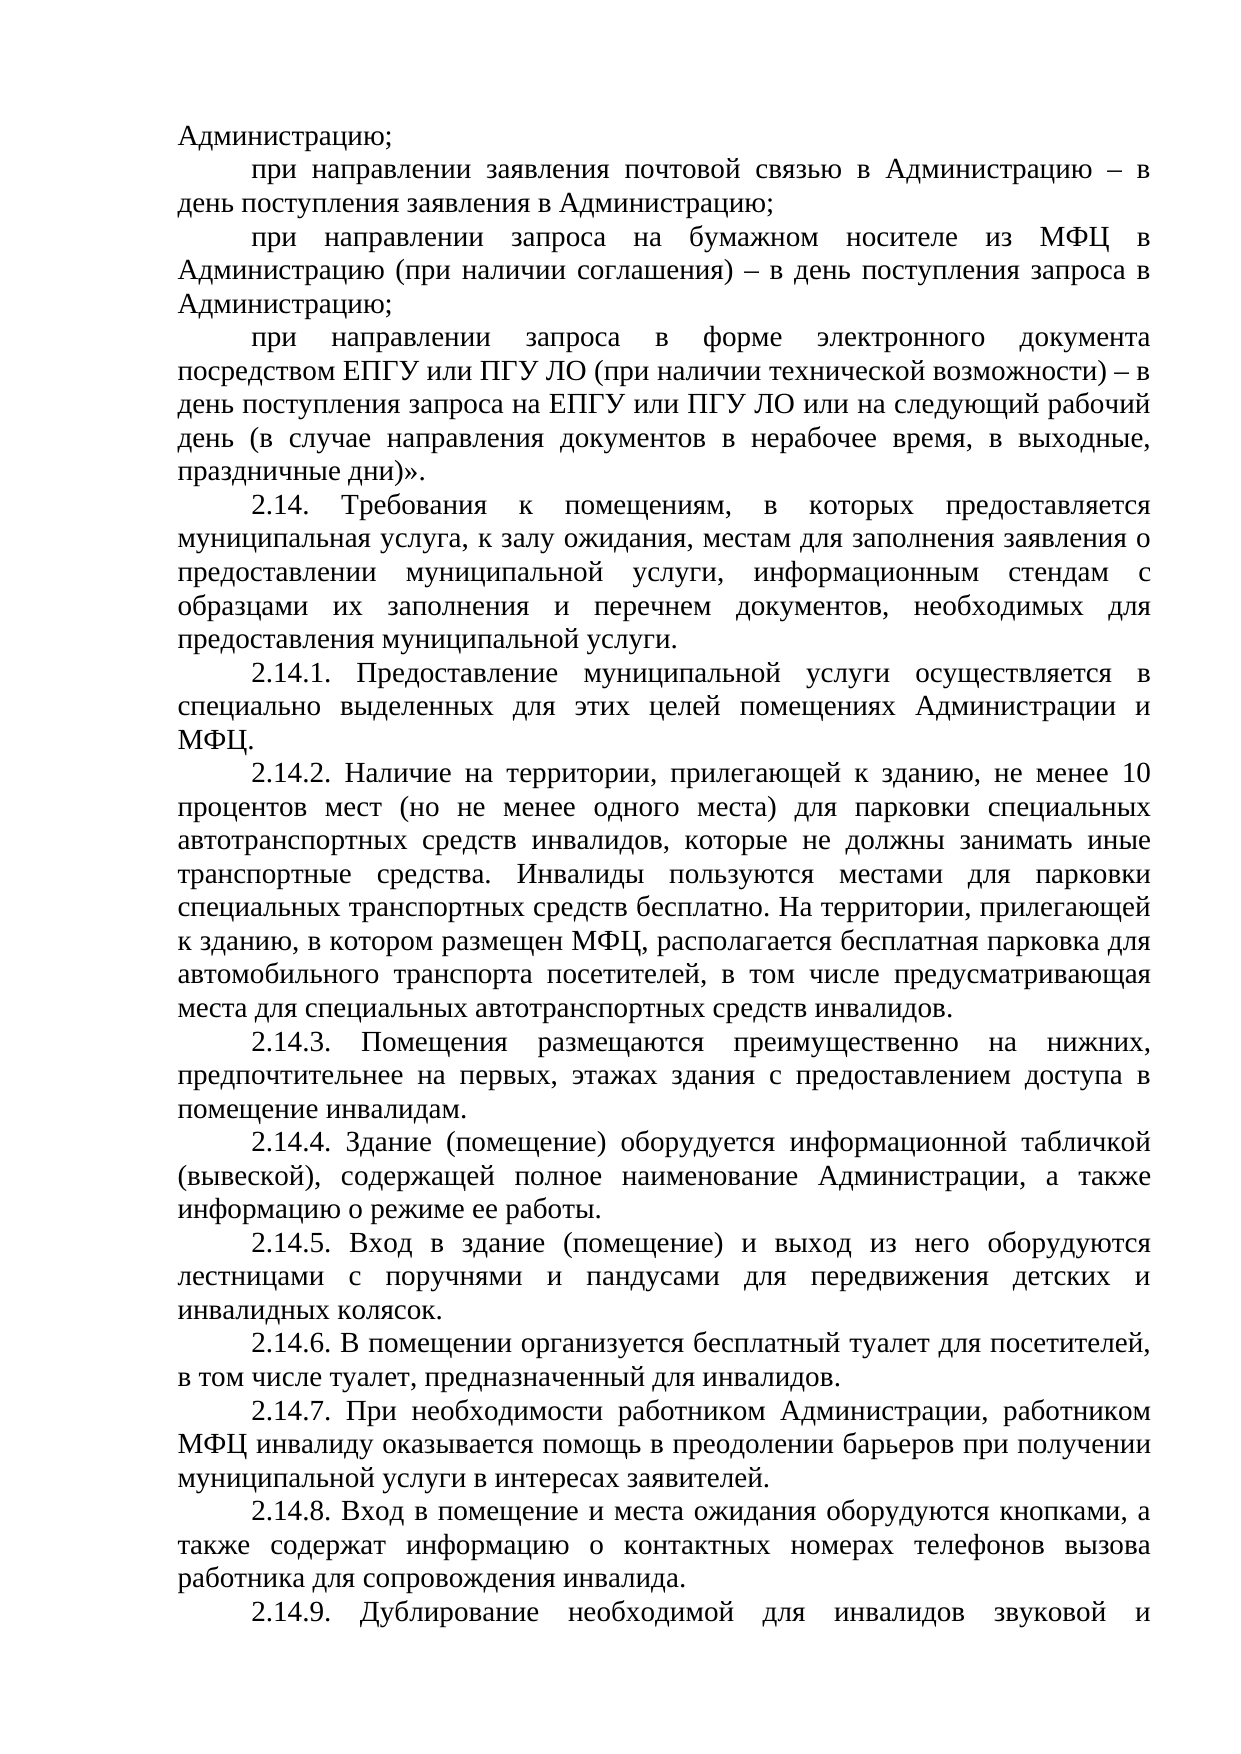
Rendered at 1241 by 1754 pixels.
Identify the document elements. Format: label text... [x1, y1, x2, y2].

text 2.14.8. Вход в помещение и места ожидания оборудуются кнопками, а также содержат информацию о контактных номерах телефонов вызова работника для сопровождения инвалида. [177, 1493, 1152, 1594]
text 2.14.7. При необходимости работником Администрации, работником МФЦ инвалиду оказывается помощь в преодолении барьеров при получении муниципальной услуги в интересах заявителей. [177, 1393, 1152, 1493]
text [177, 1594, 1152, 1627]
text 2.14.5. Вход в здание (помещение) и выход из него оборудуются лестницами с поручнями и пандусами для передвижения детских и инвалидных колясок. [177, 1225, 1152, 1326]
text 2.14.1. Предоставление муниципальной услуги осуществляется в специально выделенных для этих целей помещениях Администрации и МФЦ. [177, 655, 1152, 755]
text при направлении запроса на бумажном носителе из МФЦ в Администрацию (при наличии соглашения) – в день поступления запроса в Администрацию; [177, 219, 1152, 319]
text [177, 118, 1152, 152]
text 2.14.2. Наличие на территории, прилегающей к зданию, не менее 10 процентов мест (но не менее одного места) для парковки специальных автотранспортных средств инвалидов, которые не должны занимать иные транспортные средства. Инвалиды пользуются местами для парковки специальных транспортных средств бесплатно. На территории, прилегающей к зданию, в котором размещен МФЦ, располагается бесплатная парковка для автомобильного транспорта посетителей, в том числе предусматривающая места для специальных автотранспортных средств инвалидов. [177, 755, 1152, 1024]
text 2.14.4. Здание (помещение) оборудуется информационной табличкой (вывеской), содержащей полное наименование Администрации, а также информацию о режиме ее работы. [177, 1124, 1152, 1225]
text при направлении заявления почтовой связью в Администрацию – в день поступления заявления в Администрацию; [177, 152, 1152, 219]
text при направлении запроса в форме электронного документа посредством ЕПГУ или ПГУ ЛО (при наличии технической возможности) – в день поступления запроса на ЕПГУ или ПГУ ЛО или на следующий рабочий день (в случае направления документов в нерабочее время, в выходные, праздничные дни)». [177, 319, 1152, 487]
text 2.14.6. В помещении организуется бесплатный туалет для посетителей, в том числе туалет, предназначенный для инвалидов. [177, 1326, 1152, 1393]
text 2.14.3. Помещения размещаются преимущественно на нижних, предпочтительнее на первых, этажах здания с предоставлением доступа в помещение инвалидам. [177, 1024, 1152, 1124]
text 2.14. Требования к помещениям, в которых предоставляется муниципальная услуга, к залу ожидания, местам для заполнения заявления о предоставлении муниципальной услуги, информационным стендам с образцами их заполнения и перечнем документов, необходимых для предоставления муниципальной услуги. [177, 487, 1152, 655]
